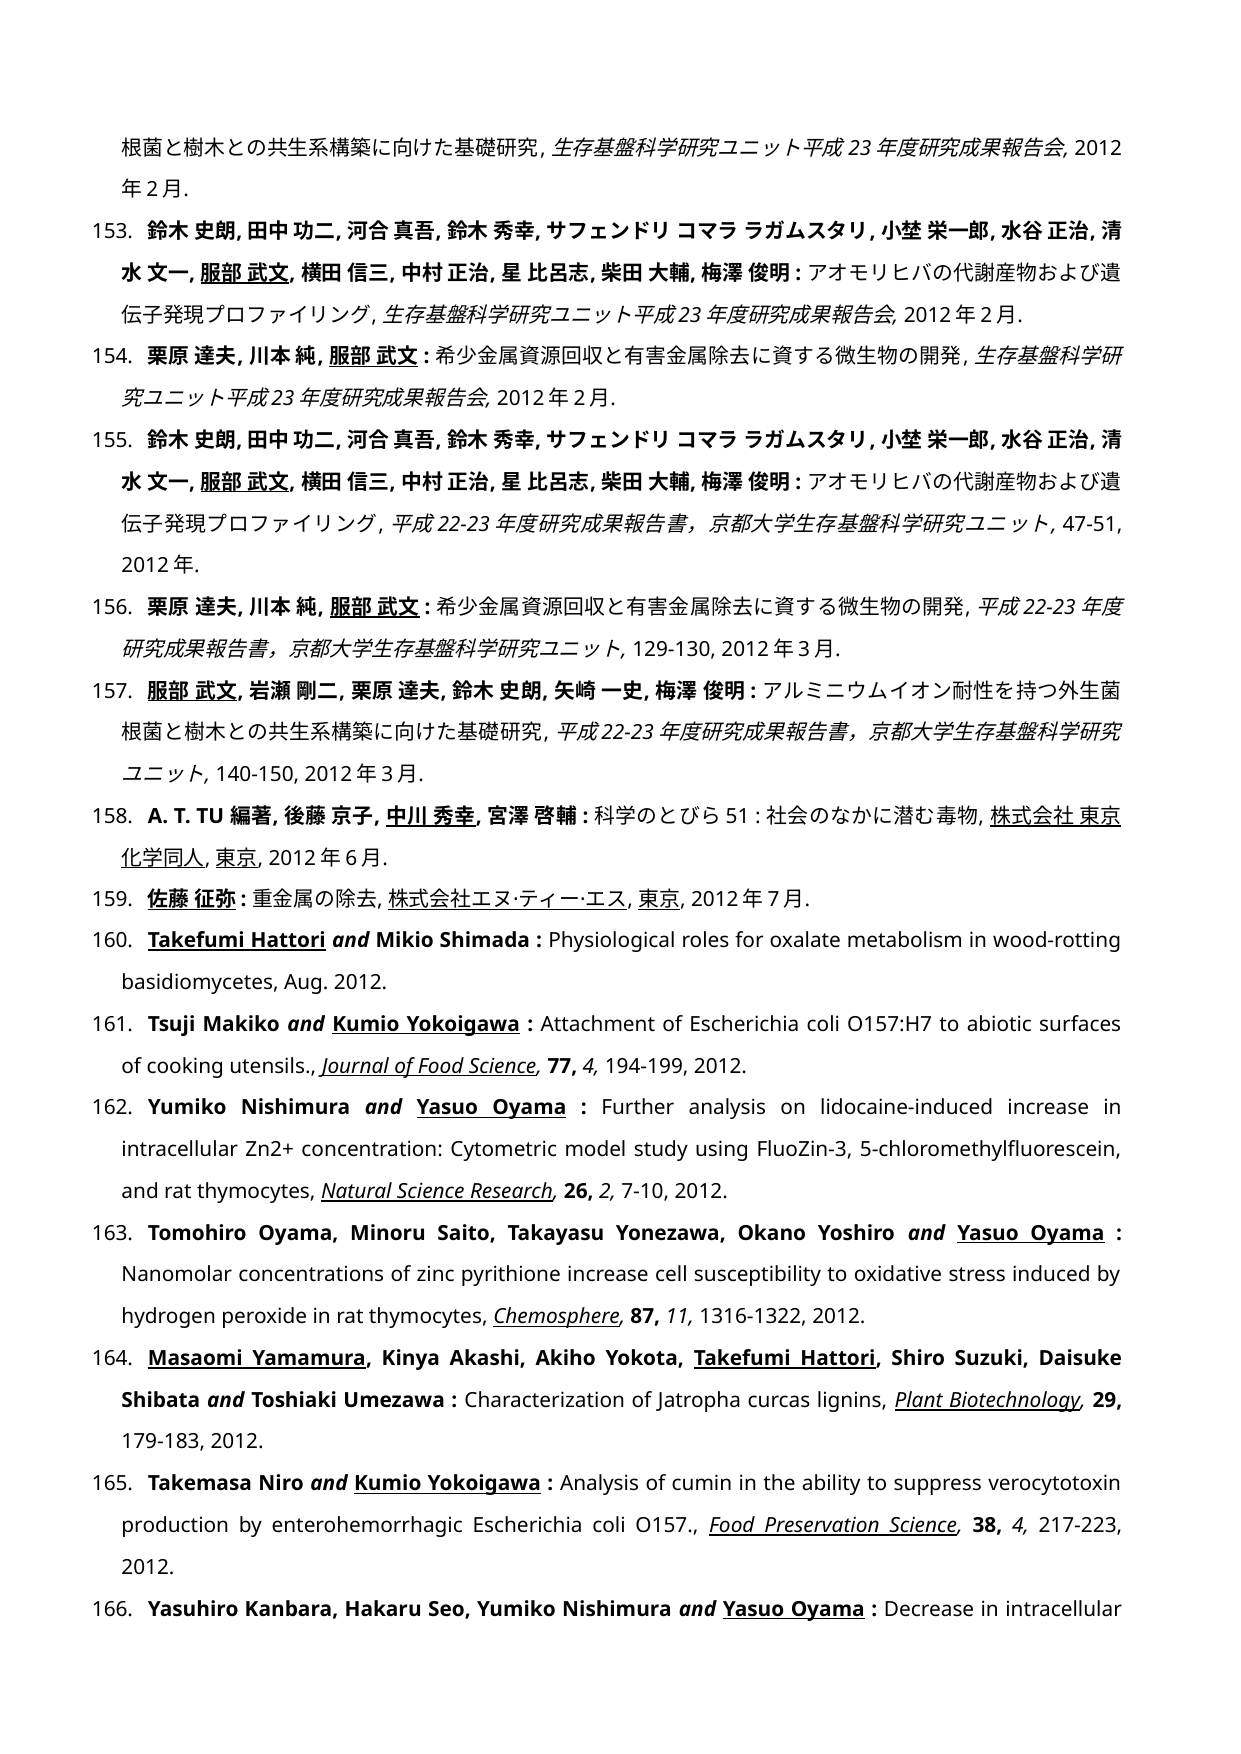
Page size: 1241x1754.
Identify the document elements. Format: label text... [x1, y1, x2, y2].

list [92, 1587, 1122, 1629]
list 鈴木 史朗, 田中 功二, 河合 真吾, 鈴木 秀幸, サフェンドリ コマラ ラガムスタリ, 小埜 栄一郎, 水谷 正治, 清水 文一, 服部 武文, 横田 信三, 中村 正治, 星 比呂志, 柴田 大輔, 梅澤 俊明 : アオモリヒバの代謝産物および遺伝子発現プロファイリング, 生存基盤科学研究ユニット平成23年度研究成果報告会, 2012年2月. [92, 209, 1122, 334]
list 鈴木 史朗, 田中 功二, 河合 真吾, 鈴木 秀幸, サフェンドリ コマラ ラガムスタリ, 小埜 栄一郎, 水谷 正治, 清水 文一, 服部 武文, 横田 信三, 中村 正治, 星 比呂志, 柴田 大輔, 梅澤 俊明 : アオモリヒバの代謝産物および遺伝子発現プロファイリング, 平成22-23年度研究成果報告書，京都大学生存基盤科学研究ユニット, 47-51, 2012年. [92, 417, 1122, 584]
list 佐藤 征弥 : 重金属の除去, 株式会社エヌ·ティー·エス, 東京, 2012年7月. [92, 877, 1122, 919]
list 栗原 達夫, 川本 純, 服部 武文 : 希少金属資源回収と有害金属除去に資する微生物の開発, 生存基盤科学研究ユニット平成23年度研究成果報告会, 2012年2月. [92, 334, 1122, 417]
list 栗原 達夫, 川本 純, 服部 武文 : 希少金属資源回収と有害金属除去に資する微生物の開発, 平成22-23年度研究成果報告書，京都大学生存基盤科学研究ユニット, 129-130, 2012年3月. [92, 584, 1122, 668]
list Tomohiro Oyama, Minoru Saito, Takayasu Yonezawa, Okano Yoshiro and Yasuo Oyama : Nanomolar concentrations of zinc pyrithione increase cell susceptibility to oxidative stress induced by hydrogen peroxide in rat thymocytes, Chemosphere, 87, 11, 1316-1322, 2012. [92, 1211, 1122, 1336]
list Takemasa Niro and Kumio Yokoigawa : Analysis of cumin in the ability to suppress verocytotoxin production by enterohemorrhagic Escherichia coli O157., Food Preservation Science, 38, 4, 217-223, 2012. [92, 1462, 1122, 1587]
list Takefumi Hattori and Mikio Shimada : Physiological roles for oxalate metabolism in wood-rotting basidiomycetes, Aug. 2012. [92, 919, 1122, 1002]
list 服部 武文, 岩瀬 剛二, 栗原 達夫, 鈴木 史朗, 矢崎 一史, 梅澤 俊明 : アルミニウムイオン耐性を持つ外生菌根菌と樹木との共生系構築に向けた基礎研究, 平成22-23年度研究成果報告書，京都大学生存基盤科学研究ユニット, 140-150, 2012年3月. [92, 668, 1122, 793]
list A. T. TU 編著, 後藤 京子, 中川 秀幸, 宮澤 啓輔 : 科学のとびら51 : 社会のなかに潜む毒物, 株式会社 東京化学同人, 東京, 2012年6月. [92, 793, 1122, 877]
list Masaomi Yamamura, Kinya Akashi, Akiho Yokota, Takefumi Hattori, Shiro Suzuki, Daisuke Shibata and Toshiaki Umezawa : Characterization of Jatropha curcas lignins, Plant Biotechnology, 29, 179-183, 2012. [92, 1336, 1122, 1462]
list Yumiko Nishimura and Yasuo Oyama : Further analysis on lidocaine-induced increase in intracellular Zn2+ concentration: Cytometric model study using FluoZin-3, 5-chloromethylfluorescein, and rat thymocytes, Natural Science Research, 26, 2, 7-10, 2012. [92, 1086, 1122, 1211]
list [92, 125, 1122, 209]
list Tsuji Makiko and Kumio Yokoigawa : Attachment of Escherichia coli O157:H7 to abiotic surfaces of cooking utensils., Journal of Food Science, 77, 4, 194-199, 2012. [92, 1002, 1122, 1086]
